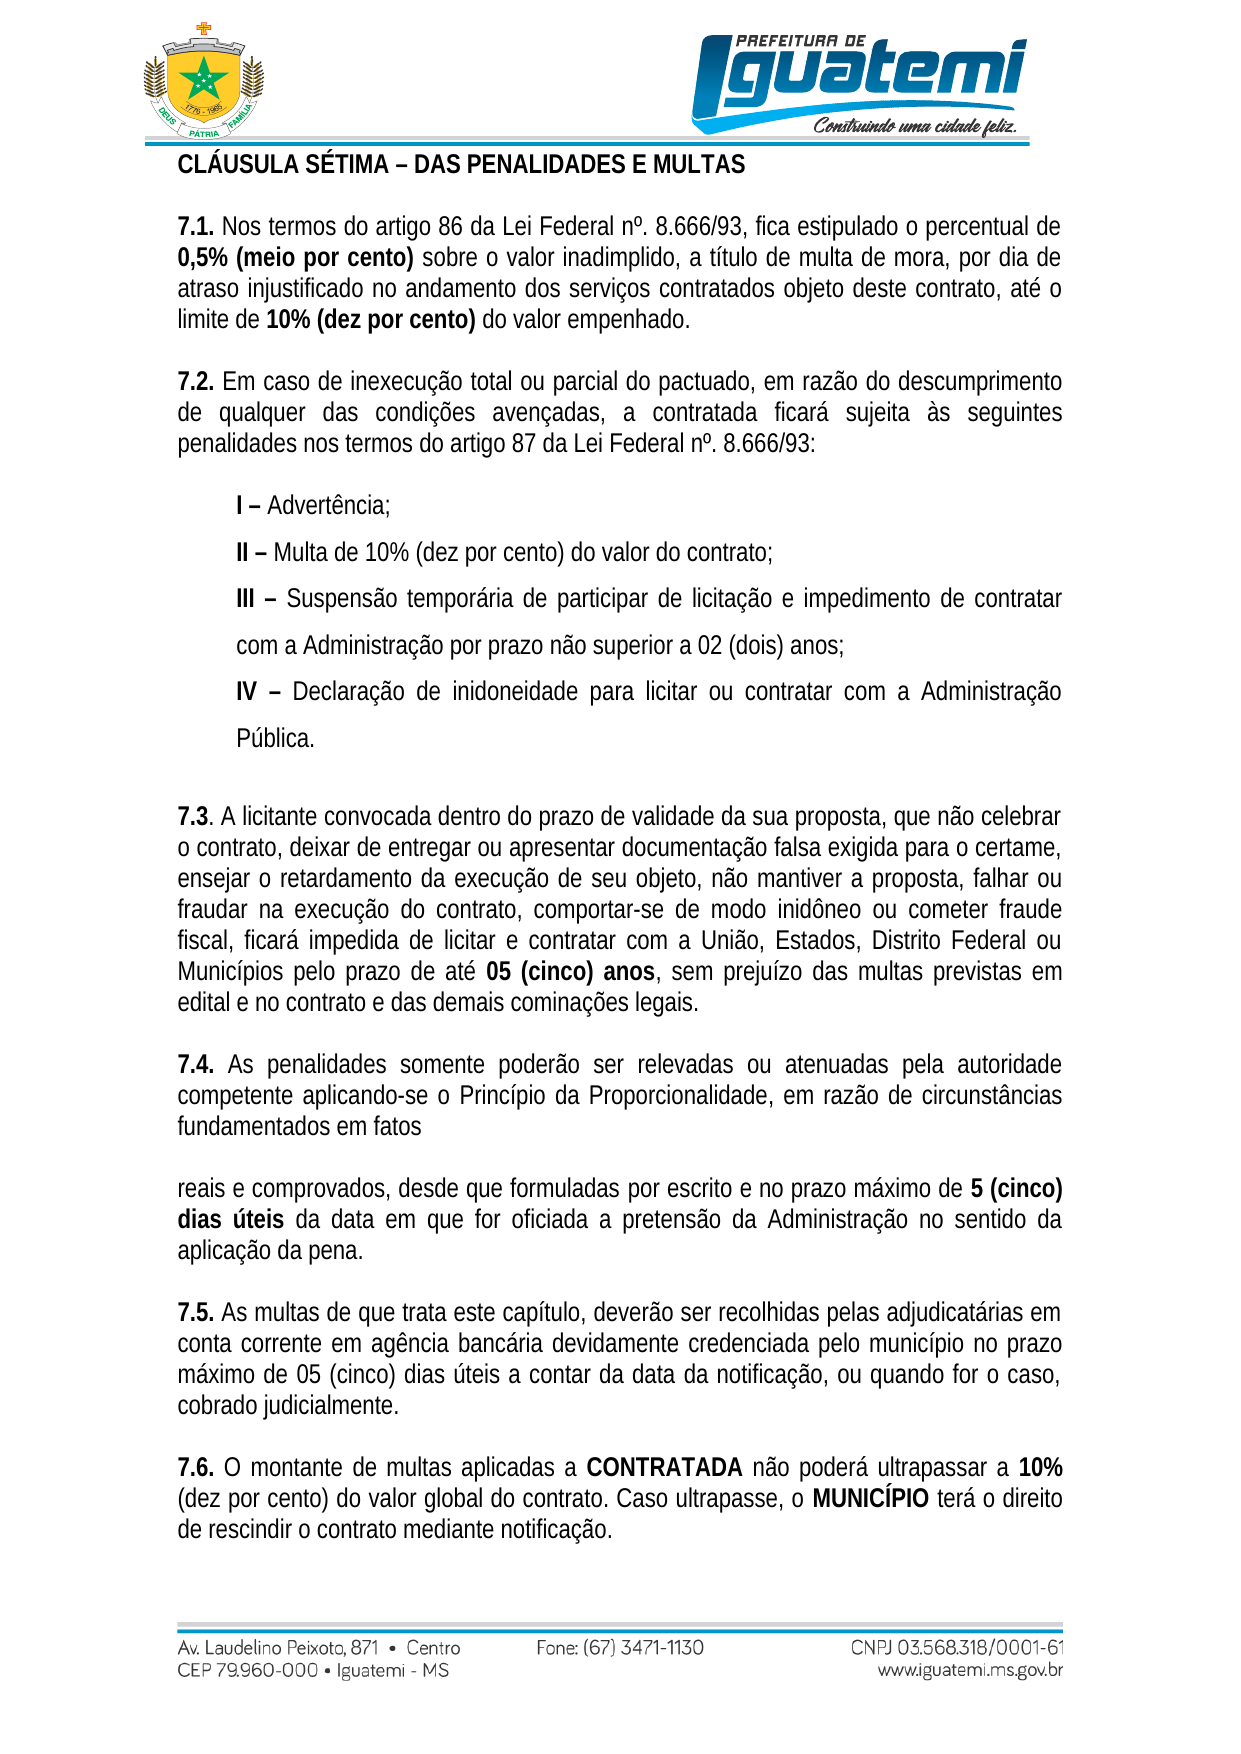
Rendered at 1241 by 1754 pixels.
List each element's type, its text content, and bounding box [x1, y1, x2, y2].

text I – Advertência; [236, 489, 1063, 520]
text IV – Declaração de inidoneidade para licitar ou contratar com a Administração Pública. [236, 675, 1063, 753]
text 7.1. Nos termos do artigo 86 da Lei Federal nº. 8.666/93, fica estipulado o percentual de 0,5% (meio por cento) sobre o valor inadimplido, a título de multa de mora, por dia de atraso injustificado no andamento dos serviços contratados objeto deste contrato, até o limite de 10% (dez por cento) do valor empenhado. [177, 210, 1063, 334]
picture [177, 1634, 1063, 1681]
text 7.6. O montante de multas aplicadas a CONTRATADA não poderá ultrapassar a 10% (dez por cento) do valor global do contrato. Caso ultrapasse, o MUNICÍPIO terá o direito de rescindir o contrato mediante notificação. [177, 1451, 1063, 1544]
text reais e comprovados, desde que formuladas por escrito e no prazo máximo de 5 (cinco) dias úteis da data em que for oficiada a pretensão da Administração no sentido da aplicação da pena. [177, 1172, 1063, 1265]
text 7.4. As penalidades somente poderão ser relevadas ou atenuadas pela autoridade competente aplicando-se o Princípio da Proporcionalidade, em razão de circunstâncias fundamentados em fatos [177, 1048, 1063, 1141]
text 7.3. A licitante convocada dentro do prazo de validade da sua proposta, que não celebrar o contrato, deixar de entregar ou apresentar documentação falsa exigida para o certame, ensejar o retardamento da execução de seu objeto, não mantiver a proposta, falhar ou fraudar na execução do contrato, comportar-se de modo inidôneo ou cometer fraude fiscal, ficará impedida de licitar e contratar com a União, Estados, Distrito Federal ou Municípios pelo prazo de até 05 (cinco) anos, sem prejuízo das multas previstas em edital e no contrato e das demais cominações legais. [177, 799, 1063, 1017]
text CLÁUSULA SÉTIMA – DAS PENALIDADES E MULTAS [177, 148, 1066, 179]
text 7.5. As multas de que trata este capítulo, deverão ser recolhidas pelas adjudicatárias em conta corrente em agência bancária devidamente credenciada pelo município no prazo máximo de 05 (cinco) dias úteis a contar da data da notificação, ou quando for o caso, cobrado judicialmente. [177, 1296, 1063, 1420]
text II – Multa de 10% (dez por cento) do valor do contrato; [236, 536, 1063, 567]
text 7.2. Em caso de inexecução total ou parcial do pactuado, em razão do descumprimento de qualquer das condições avençadas, a contratada ficará sujeita às seguintes penalidades nos termos do artigo 87 da Lei Federal nº. 8.666/93: [177, 365, 1063, 458]
picture [177, 1622, 1063, 1629]
text III – Suspensão temporária de participar de licitação e impedimento de contratar com a Administração por prazo não superior a 02 (dois) anos; [236, 582, 1063, 660]
